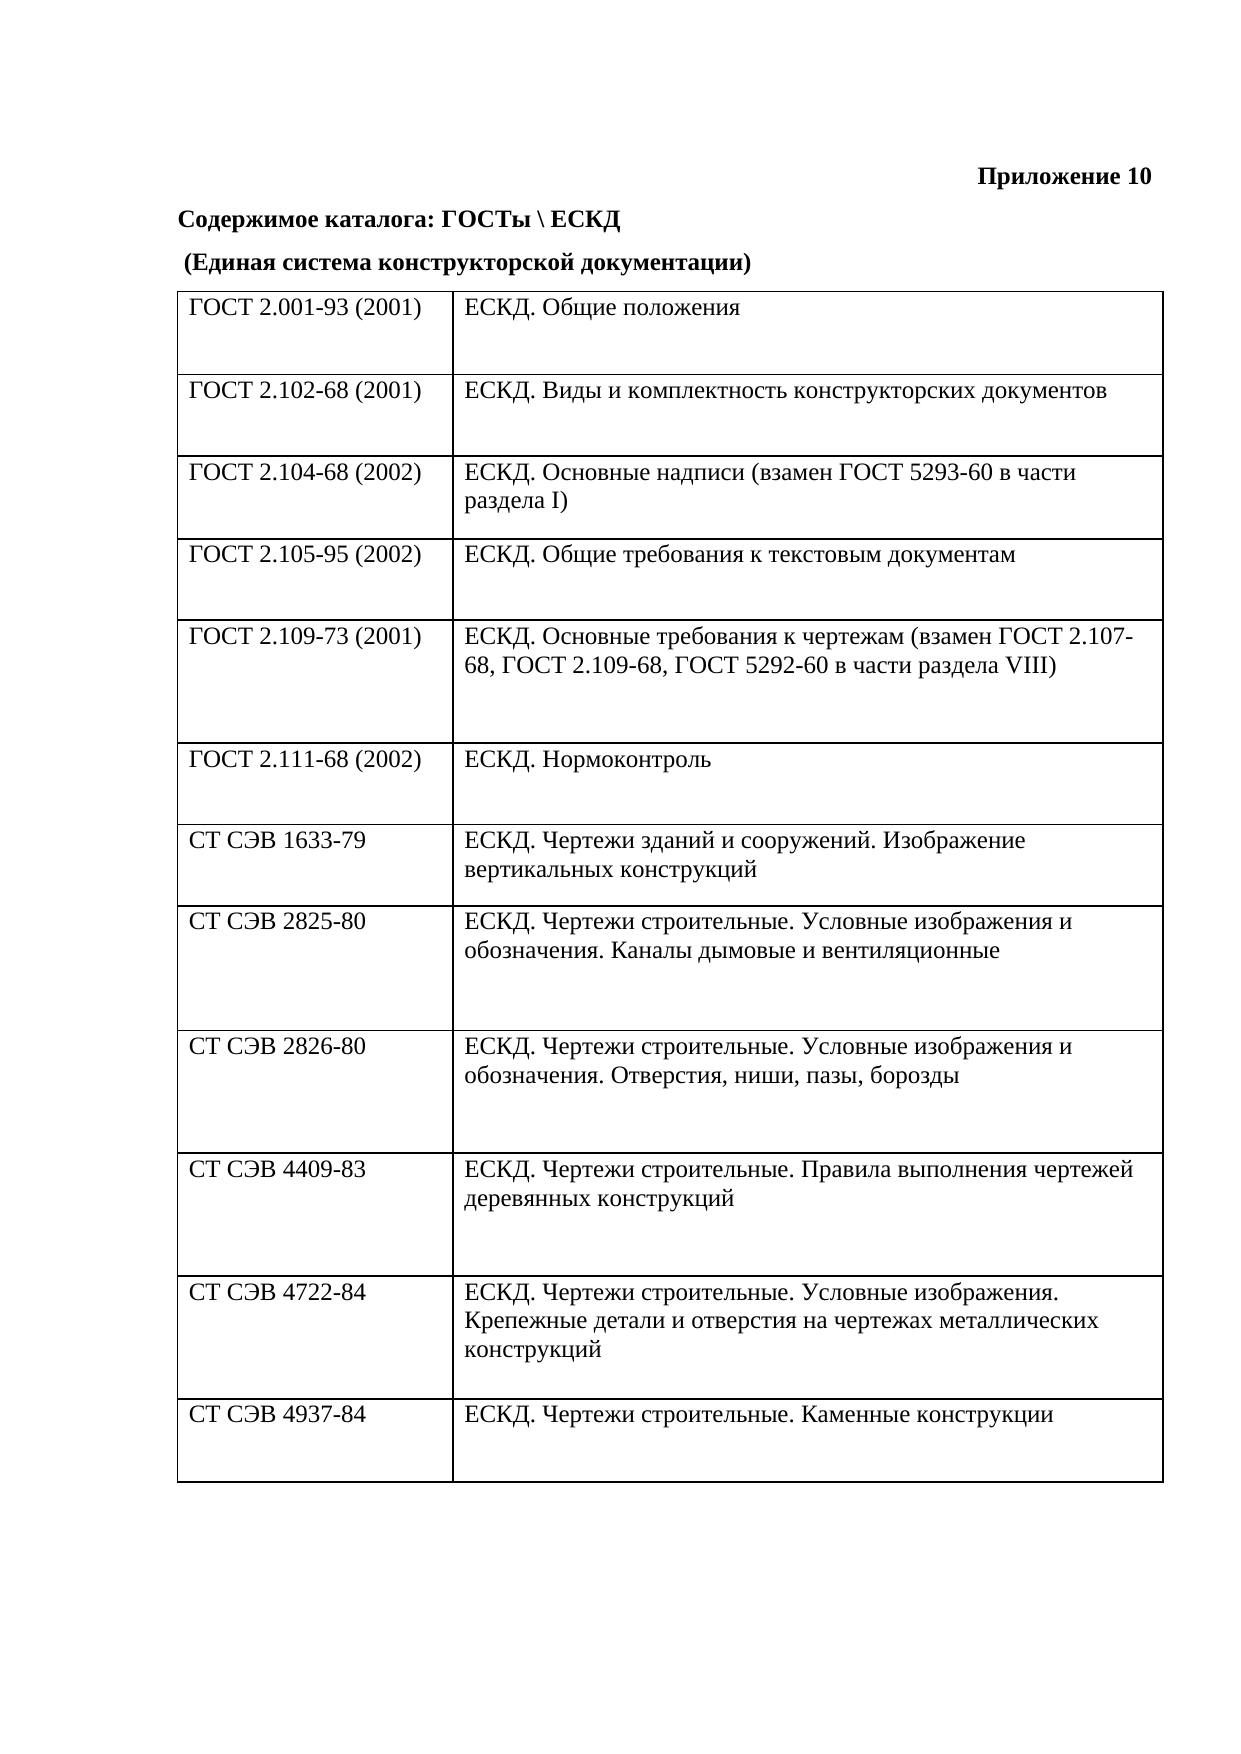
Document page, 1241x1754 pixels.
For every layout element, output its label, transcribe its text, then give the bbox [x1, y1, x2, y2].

table_cell СТ СЭВ 2825-80 [178, 907, 452, 1029]
table_cell ЕСКД. Общие требования к текстовым документам [454, 540, 1162, 619]
table_cell ЕСКД. Чертежи зданий и сооружений. Изображение вертикальных конструкций [454, 825, 1162, 905]
table_cell ГОСТ 2.105-95 (2002) [178, 540, 452, 619]
text (Единая система конструкторской документации) [177, 247, 1152, 276]
table_header ЕСКД. Общие положения [454, 292, 1162, 374]
text Содержимое каталога: ГОСТы \ ЕСКД [177, 204, 1152, 233]
table_cell ЕСКД. Чертежи строительные. Условные изображения. Крепежные детали и отверстия на чертежах металлических конструкций [454, 1277, 1162, 1398]
table_cell ЕСКД. Виды и комплектность конструкторских документов [454, 375, 1162, 455]
table_cell ГОСТ 2.109-73 (2001) [178, 621, 452, 742]
table_cell ЕСКД. Чертежи строительные. Условные изображения и обозначения. Отверстия, ниши, пазы, борозды [454, 1031, 1162, 1152]
table_cell ЕСКД. Нормоконтроль [454, 744, 1162, 823]
table_cell ЕСКД. Основные требования к чертежам (взамен ГОСТ 2.107-68, ГОСТ 2.109-68, ГОСТ 5292-60 в части раздела VIII) [454, 621, 1162, 742]
table_cell СТ СЭВ 4409-83 [178, 1154, 452, 1275]
table_cell ЕСКД. Чертежи строительные. Правила выполнения чертежей деревянных конструкций [454, 1154, 1162, 1275]
table_cell ЕСКД. Основные надписи (взамен ГОСТ 5293-60 в части раздела I) [454, 457, 1162, 538]
table_cell ГОСТ 2.104-68 (2002) [178, 457, 452, 538]
table_cell ГОСТ 2.111-68 (2002) [178, 744, 452, 823]
table_cell СТ СЭВ 1633-79 [178, 825, 452, 905]
table_cell ЕСКД. Чертежи строительные. Каменные конструкции [454, 1400, 1162, 1481]
table_cell СТ СЭВ 4937-84 [178, 1400, 452, 1481]
table_cell ЕСКД. Чертежи строительные. Условные изображения и обозначения. Каналы дымовые и вентиляционные [454, 907, 1162, 1029]
table_cell СТ СЭВ 2826-80 [178, 1031, 452, 1152]
table_cell СТ СЭВ 4722-84 [178, 1277, 452, 1398]
text Приложение 10 [177, 161, 1152, 190]
table_cell ГОСТ 2.102-68 (2001) [178, 375, 452, 455]
table_header ГОСТ 2.001-93 (2001) [178, 292, 452, 374]
